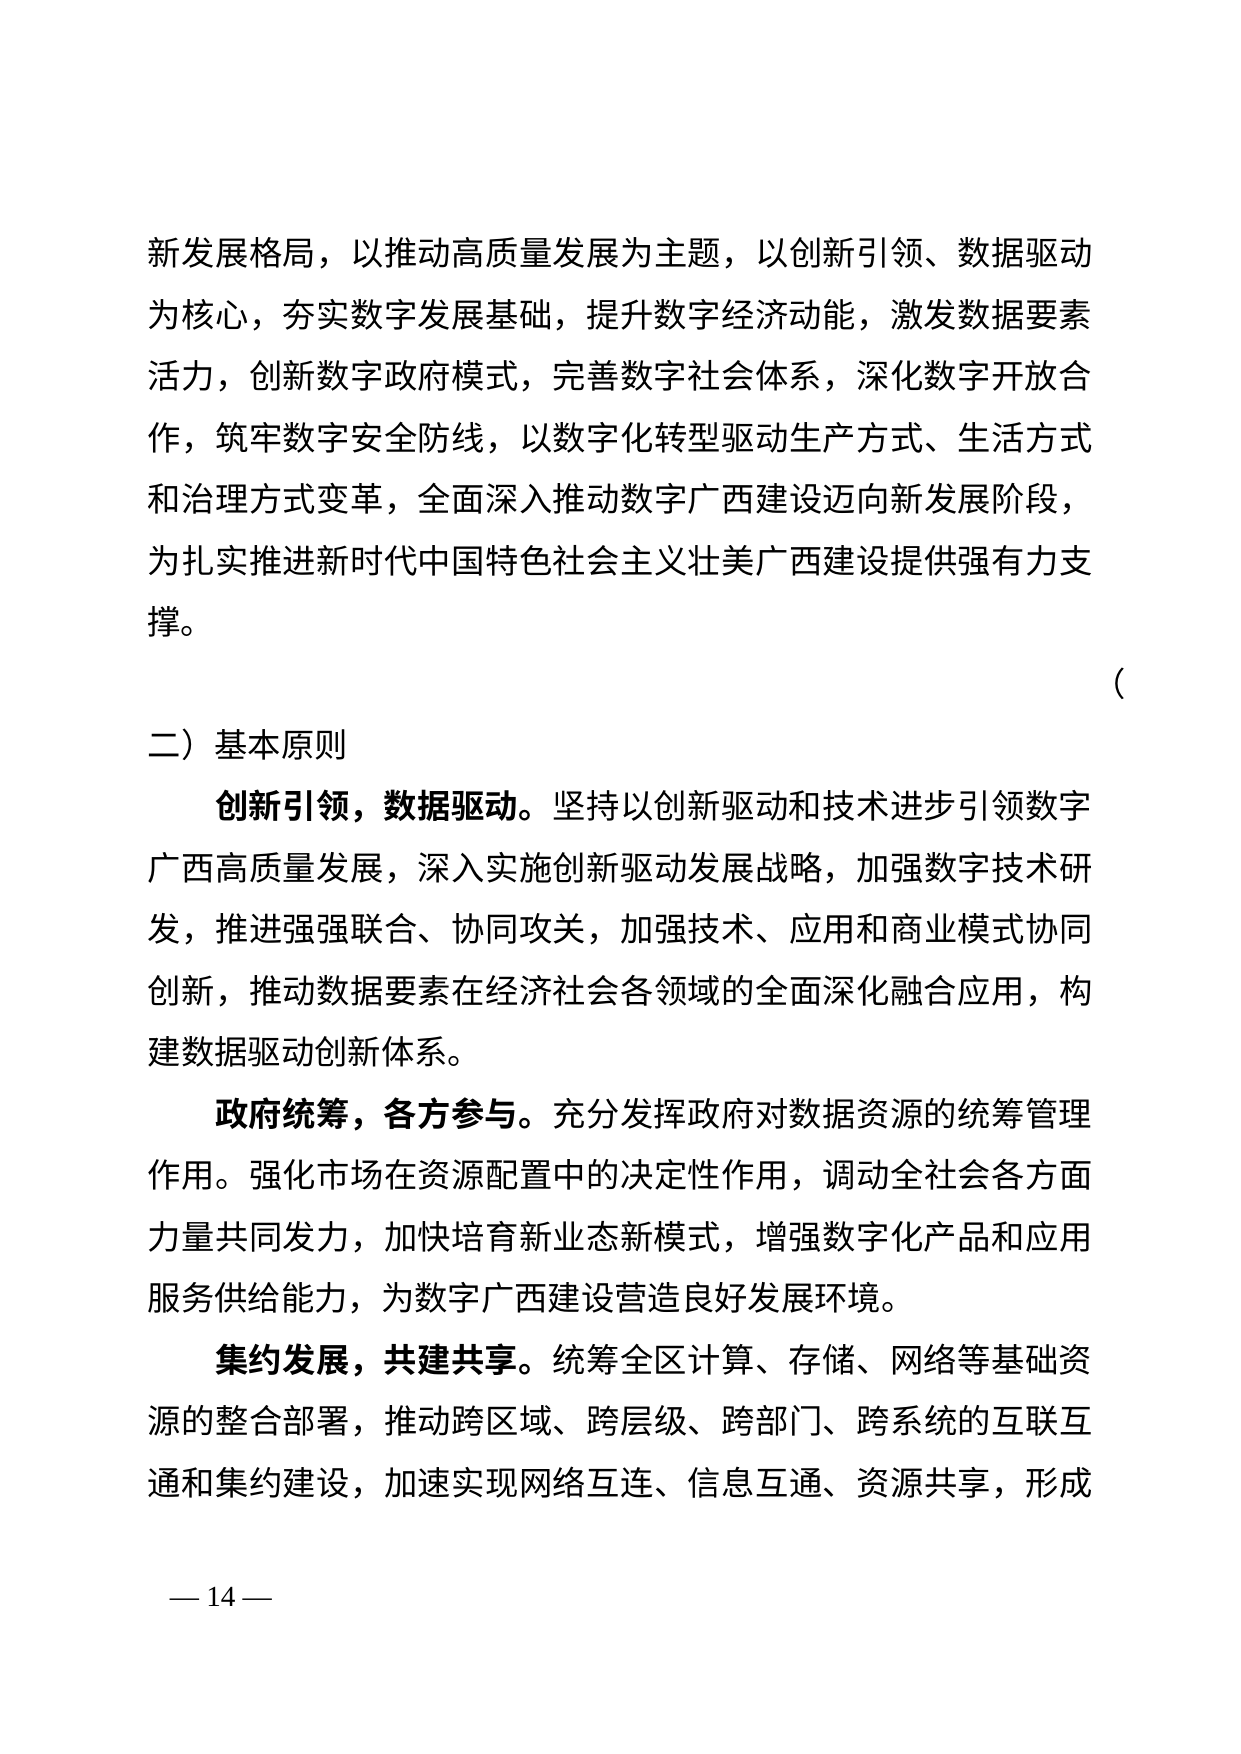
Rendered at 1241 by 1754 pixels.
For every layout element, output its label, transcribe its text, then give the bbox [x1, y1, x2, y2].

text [148, 1323, 1092, 1507]
subtitle （二）基本原则 [148, 647, 1092, 770]
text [148, 217, 1092, 647]
text 创新引领，数据驱动。坚持以创新驱动和技术进步引领数字广西高质量发展，深入实施创新驱动发展战略，加强数字技术研发，推进强强联合、协同攻关，加强技术、应用和商业模式协同创新，推动数据要素在经济社会各领域的全面深化融合应用，构建数据驱动创新体系。 [148, 770, 1092, 1077]
text 政府统筹，各方参与。充分发挥政府对数据资源的统筹管理作用。强化市场在资源配置中的决定性作用，调动全社会各方面力量共同发力，加快培育新业态新模式，增强数字化产品和应用服务供给能力，为数字广西建设营造良好发展环境。 [148, 1077, 1092, 1323]
